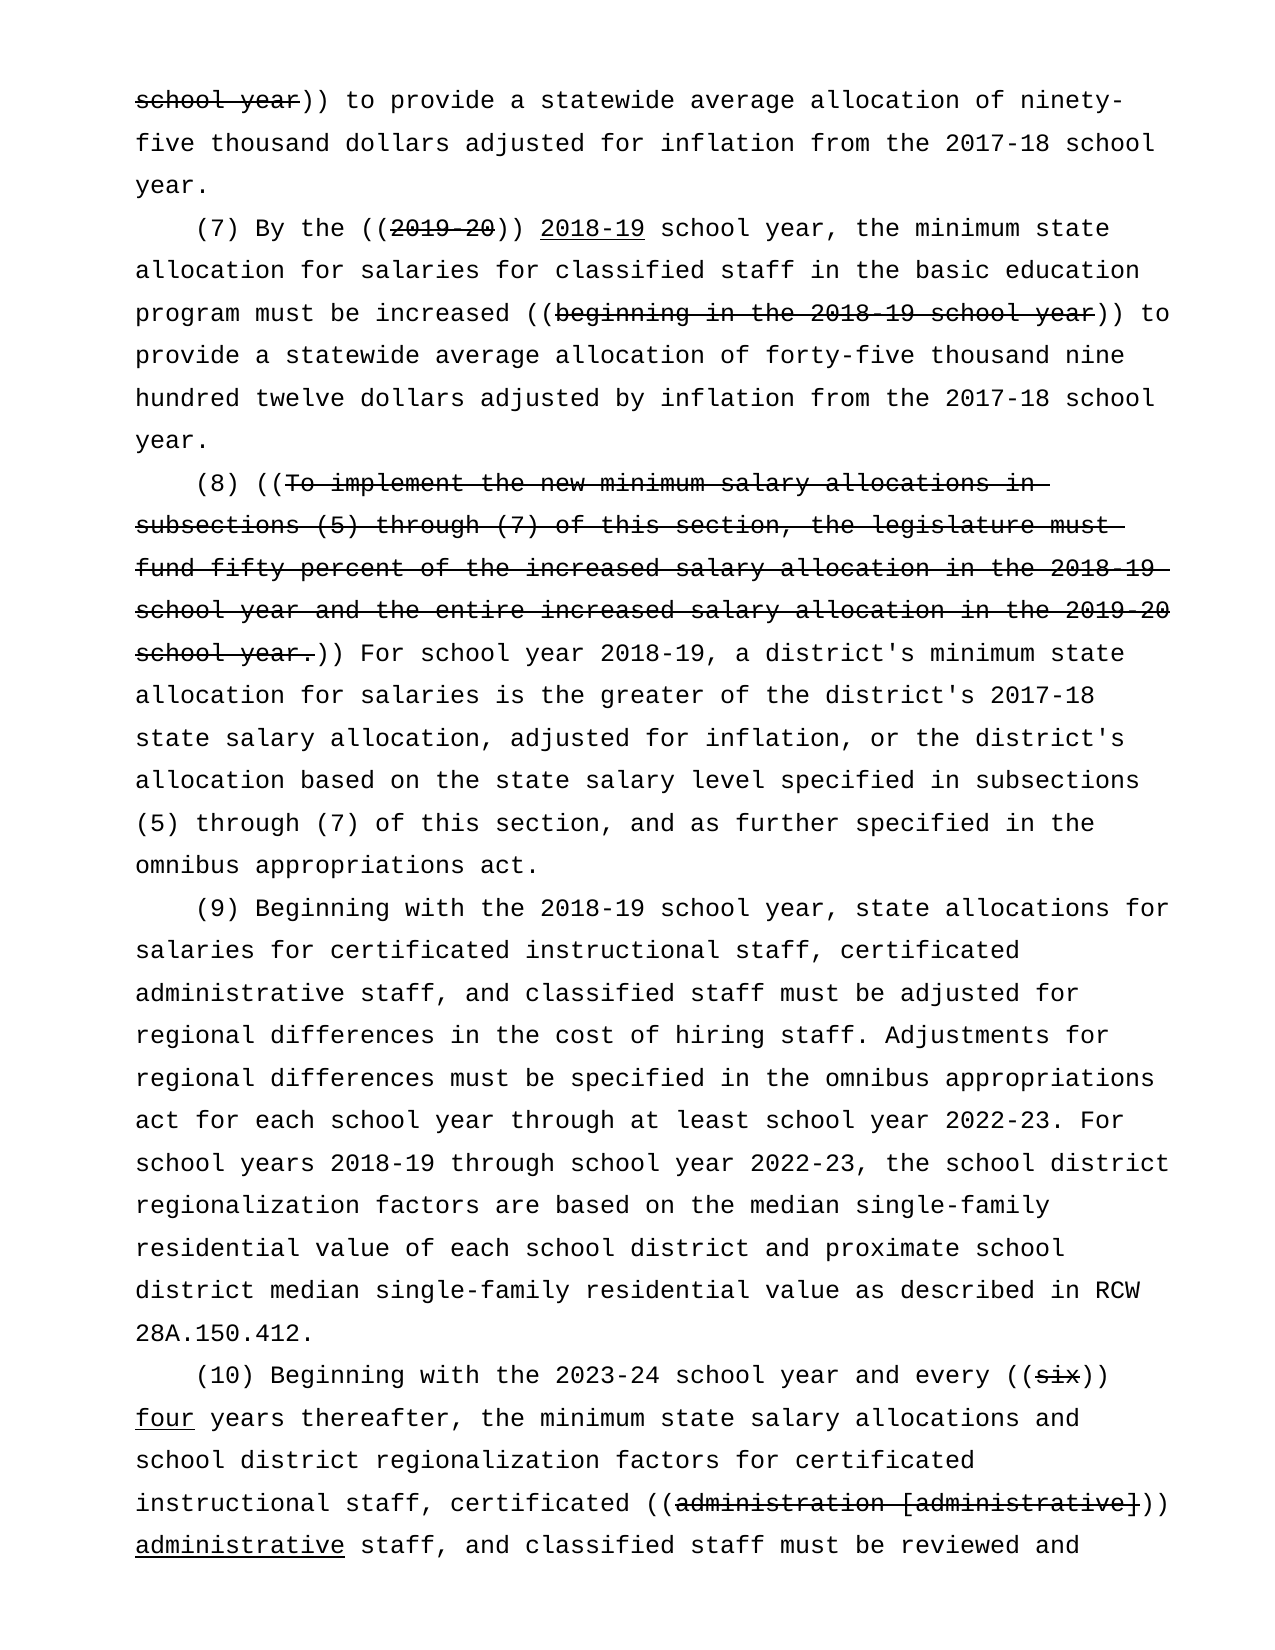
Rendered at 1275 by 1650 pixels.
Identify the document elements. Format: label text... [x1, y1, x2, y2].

text (7) By the ((2019-20)) 2018-19 school year, the minimum state allocation for salaries for classified staff in the basic education program must be increased ((beginning in the 2018-19 school year)) to provide a statewide average allocation of forty-five thousand nine hundred twelve dollars adjusted by inflation from the 2017-18 school year. [135, 202, 1170, 457]
text (8) ((To implement the new minimum salary allocations in subsections (5) through (7) of this section, the legislature must fund fifty percent of the increased salary allocation in the 2018-19 school year and the entire increased salary allocation in the 2019-20 school year.)) For school year 2018-19, a district's minimum state allocation for salaries is the greater of the district's 2017-18 state salary allocation, adjusted for inflation, or the district's allocation based on the state salary level specified in subsections (5) through (7) of this section, and as further specified in the omnibus appropriations act. [135, 571, 1170, 611]
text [135, 1350, 1170, 1562]
text (8) ((To implement the new minimum salary allocations in subsections (5) through (7) of this section, the legislature must fund fifty percent of the increased salary allocation in the 2018-19 school year and the entire increased salary allocation in the 2019-20 school year.)) For school year 2018-19, a district's minimum state allocation for salaries is the greater of the district's 2017-18 state salary allocation, adjusted for inflation, or the district's allocation based on the state salary level specified in subsections (5) through (7) of this section, and as further specified in the omnibus appropriations act. [135, 613, 1170, 882]
text (9) Beginning with the 2018-19 school year, state allocations for salaries for certificated instructional staff, certificated administrative staff, and classified staff must be adjusted for regional differences in the cost of hiring staff. Adjustments for regional differences must be specified in the omnibus appropriations act for each school year through at least school year 2022-23. For school years 2018-19 through school year 2022-23, the school district regionalization factors are based on the median single-family residential value of each school district and proximate school district median single-family residential value as described in RCW 28A.150.412. [135, 882, 1170, 1350]
text (8) ((To implement the new minimum salary allocations in subsections (5) through (7) of this section, the legislature must fund fifty percent of the increased salary allocation in the 2018-19 school year and the entire increased salary allocation in the 2019-20 school year.)) For school year 2018-19, a district's minimum state allocation for salaries is the greater of the district's 2017-18 state salary allocation, adjusted for inflation, or the district's allocation based on the state salary level specified in subsections (5) through (7) of this section, and as further specified in the omnibus appropriations act. [135, 457, 1170, 569]
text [135, 75, 1170, 202]
